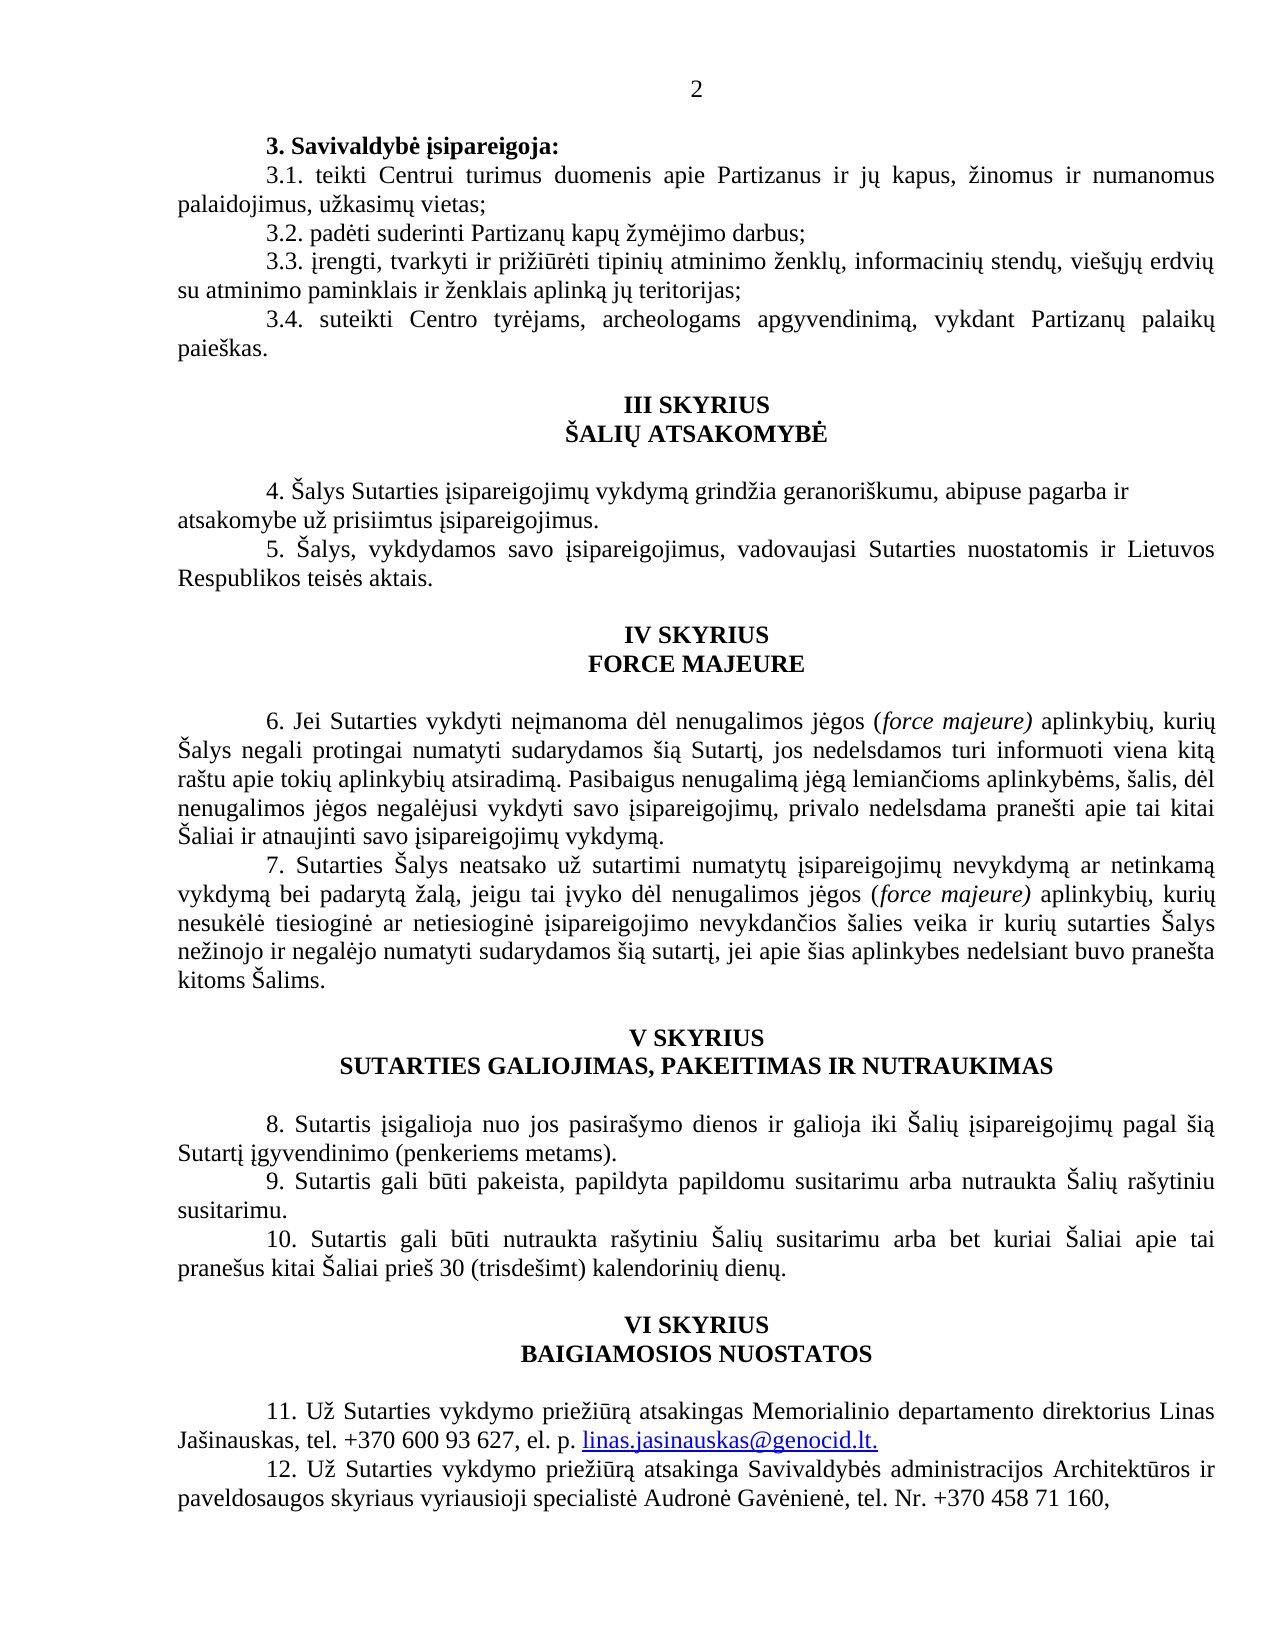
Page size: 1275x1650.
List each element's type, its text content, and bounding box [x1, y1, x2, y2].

text 11. Už Sutarties vykdymo priežiūrą atsakingas Memorialinio departamento direktorius Linas Jašinauskas, tel. +370 600 93 627, el. p. linas.jasinauskas@genocid.lt. [177, 1396, 1216, 1454]
text 9. Sutartis gali būti pakeista, papildyta papildomu susitarimu arba nutraukta Šalių rašytiniu susitarimu. [177, 1166, 1216, 1224]
text 12. Už Sutarties vykdymo priežiūrą atsakinga Savivaldybės administracijos Architektūros ir paveldosaugos skyriaus vyriausioji specialistė Audronė Gavėnienė, tel. Nr. +370 458 71 160, [177, 1454, 1216, 1511]
text 3.3. įrengti, tvarkyti ir prižiūrėti tipinių atminimo ženklų, informacinių stendų, viešųjų erdvių su atminimo paminklais ir ženklais aplinką jų teritorijas; [177, 246, 1216, 304]
text FORCE MAJEURE [177, 649, 1216, 678]
text 8. Sutartis įsigalioja nuo jos pasirašymo dienos ir galioja iki Šalių įsipareigojimų pagal šią Sutartį įgyvendinimo (penkeriems metams). [177, 1109, 1216, 1166]
text 3.1. teikti Centrui turimus duomenis apie Partizanus ir jų kapus, žinomus ir numanomus palaidojimus, užkasimų vietas; [177, 160, 1216, 218]
text ŠALIŲ ATSAKOMYBĖ [177, 419, 1216, 448]
text III SKYRIUS [177, 390, 1216, 419]
text 7. Sutarties Šalys neatsako už sutartimi numatytų įsipareigojimų nevykdymą ar netinkamą vykdymą bei padarytą žalą, jeigu tai įvyko dėl nenugalimos jėgos (force majeure) aplinkybių, kurių nesukėlė tiesioginė ar netiesioginė įsipareigojimo nevykdančios šalies veika ir kurių sutarties Šalys nežinojo ir negalėjo numatyti sudarydamos šią sutartį, jei apie šias aplinkybes nedelsiant buvo pranešta kitoms Šalims. [177, 850, 1216, 994]
text SUTARTIES GALIOJIMAS, PAKEITIMAS IR NUTRAUKIMAS [177, 1051, 1216, 1080]
text BAIGIAMOSIOS NUOSTATOS [177, 1339, 1216, 1368]
text 6. Jei Sutarties vykdyti neįmanoma dėl nenugalimos jėgos (force majeure) aplinkybių, kurių Šalys negali protingai numatyti sudarydamos šią Sutartį, jos nedelsdamos turi informuoti viena kitą raštu apie tokių aplinkybių atsiradimą. Pasibaigus nenugalimą jėgą lemiančioms aplinkybėms, šalis, dėl nenugalimos jėgos negalėjusi vykdyti savo įsipareigojimų, privalo nedelsdama pranešti apie tai kitai Šaliai ir atnaujinti savo įsipareigojimų vykdymą. [177, 706, 1216, 850]
text 10. Sutartis gali būti nutraukta rašytiniu Šalių susitarimu arba bet kuriai Šaliai apie tai pranešus kitai Šaliai prieš 30 (trisdešimt) kalendorinių dienų. [177, 1224, 1216, 1281]
text 4. Šalys Sutarties įsipareigojimų vykdymą grindžia geranoriškumu, abipuse pagarba ir atsakomybe už prisiimtus įsipareigojimus. [177, 476, 1216, 534]
text VI SKYRIUS [177, 1310, 1216, 1339]
text V SKYRIUS [177, 1023, 1216, 1051]
text IV SKYRIUS [177, 620, 1216, 649]
text 5. Šalys, vykdydamos savo įsipareigojimus, vadovaujasi Sutarties nuostatomis ir Lietuvos Respublikos teisės aktais. [177, 534, 1216, 591]
text 3.4. suteikti Centro tyrėjams, archeologams apgyvendinimą, vykdant Partizanų palaikų paieškas. [177, 304, 1216, 361]
text 3.2. padėti suderinti Partizanų kapų žymėjimo darbus; [177, 218, 1216, 246]
text 3. Savivaldybė įsipareigoja: [177, 131, 1216, 160]
